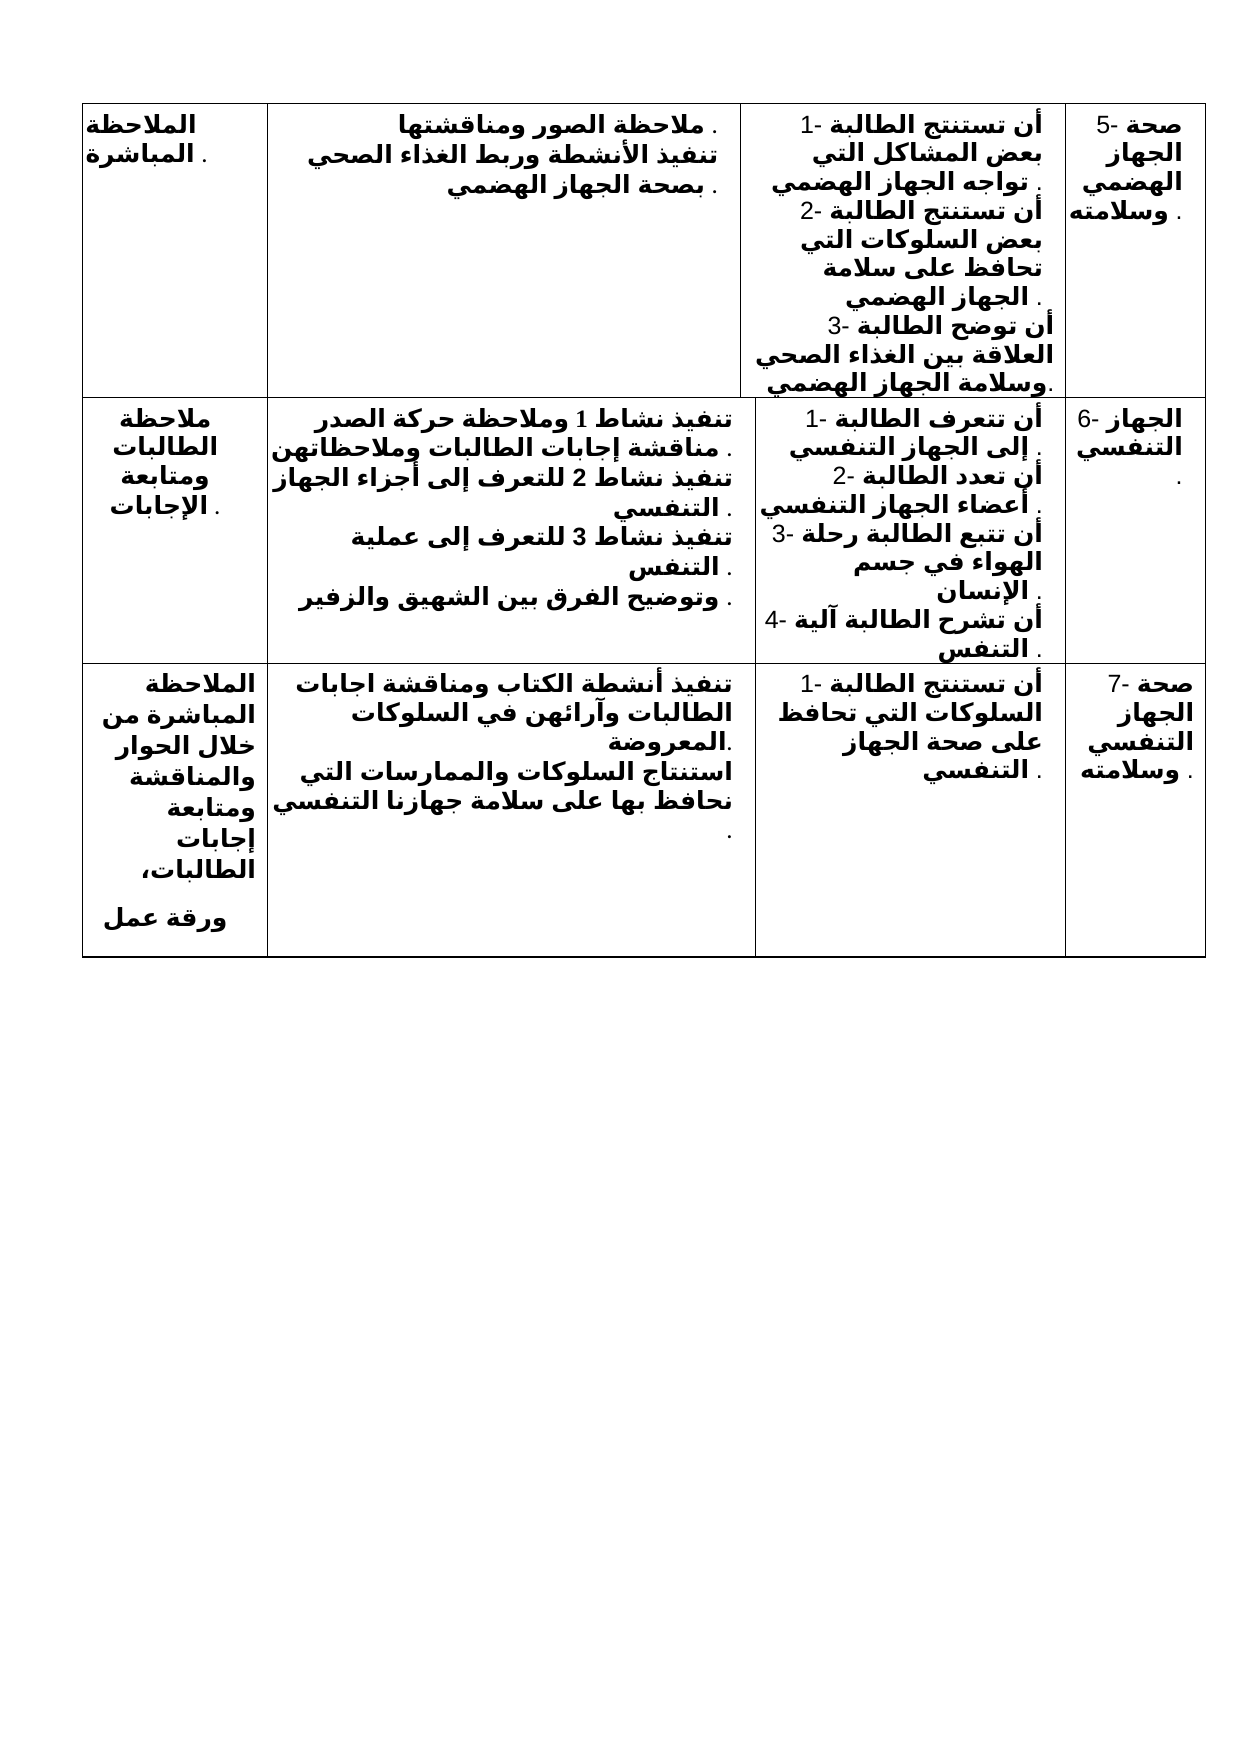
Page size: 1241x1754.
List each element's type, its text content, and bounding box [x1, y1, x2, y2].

table_cell 7- صحة الجهاز التنفسي وسلامته . [1066, 664, 1205, 956]
table_cell ملاحظة الطالبات ومتابعة الإجابات . [83, 398, 267, 662]
table_cell 1- أن تتعرف الطالبة إلى الجهاز التنفسي . 2- أن تعدد الطالبة أعضاء الجهاز التنفسي . 3- أن تتبع الطالبة رحلة الهواء في جسم الإنسان . 4- أن تشرح الطالبة آلية التنفس . [756, 398, 1065, 662]
table_cell 5- صحة الجهاز الهضمي وسلامته . [1066, 104, 1205, 397]
table_cell تنفيذ نشاط 1 وملاحظة حركة الصدر مناقشة إجابات الطالبات وملاحظاتهن . تنفيذ نشاط 2 للتعرف إلى أجزاء الجهاز التنفسي . تنفيذ نشاط 3 للتعرف إلى عملية التنفس . وتوضيح الفرق بين الشهيق والزفير . [268, 398, 755, 662]
table_cell 1- أن تستنتج الطالبة السلوكات التي تحافظ على صحة الجهاز التنفسي . [756, 664, 1065, 956]
table_cell الملاحظة المباشرة . [83, 104, 267, 397]
table_cell ملاحظة الصور ومناقشتها . تنفيذ الأنشطة وربط الغذاء الصحي بصحة الجهاز الهضمي . [268, 104, 740, 397]
table_cell تنفيذ أنشطة الكتاب ومناقشة اجابات الطالبات وآرائهن في السلوكات المعروضة. استنتاج السلوكات والممارسات التي نحافظ بها على سلامة جهازنا التنفسي . [268, 664, 755, 956]
table_cell الملاحظة المباشرة من خلال الحوار والمناقشة ومتابعة إجابات الطالبات، ورقة عمل [83, 664, 267, 956]
table_cell 6- الجهاز التنفسي . [1066, 398, 1205, 662]
table_cell 1- أن تستنتج الطالبة بعض المشاكل التي تواجه الجهاز الهضمي . 2- أن تستنتج الطالبة بعض السلوكات التي تحافظ على سلامة الجهاز الهضمي . 3- أن توضح الطالبة العلاقة بين الغذاء الصحي وسلامة الجهاز الهضمي. [741, 104, 1065, 397]
